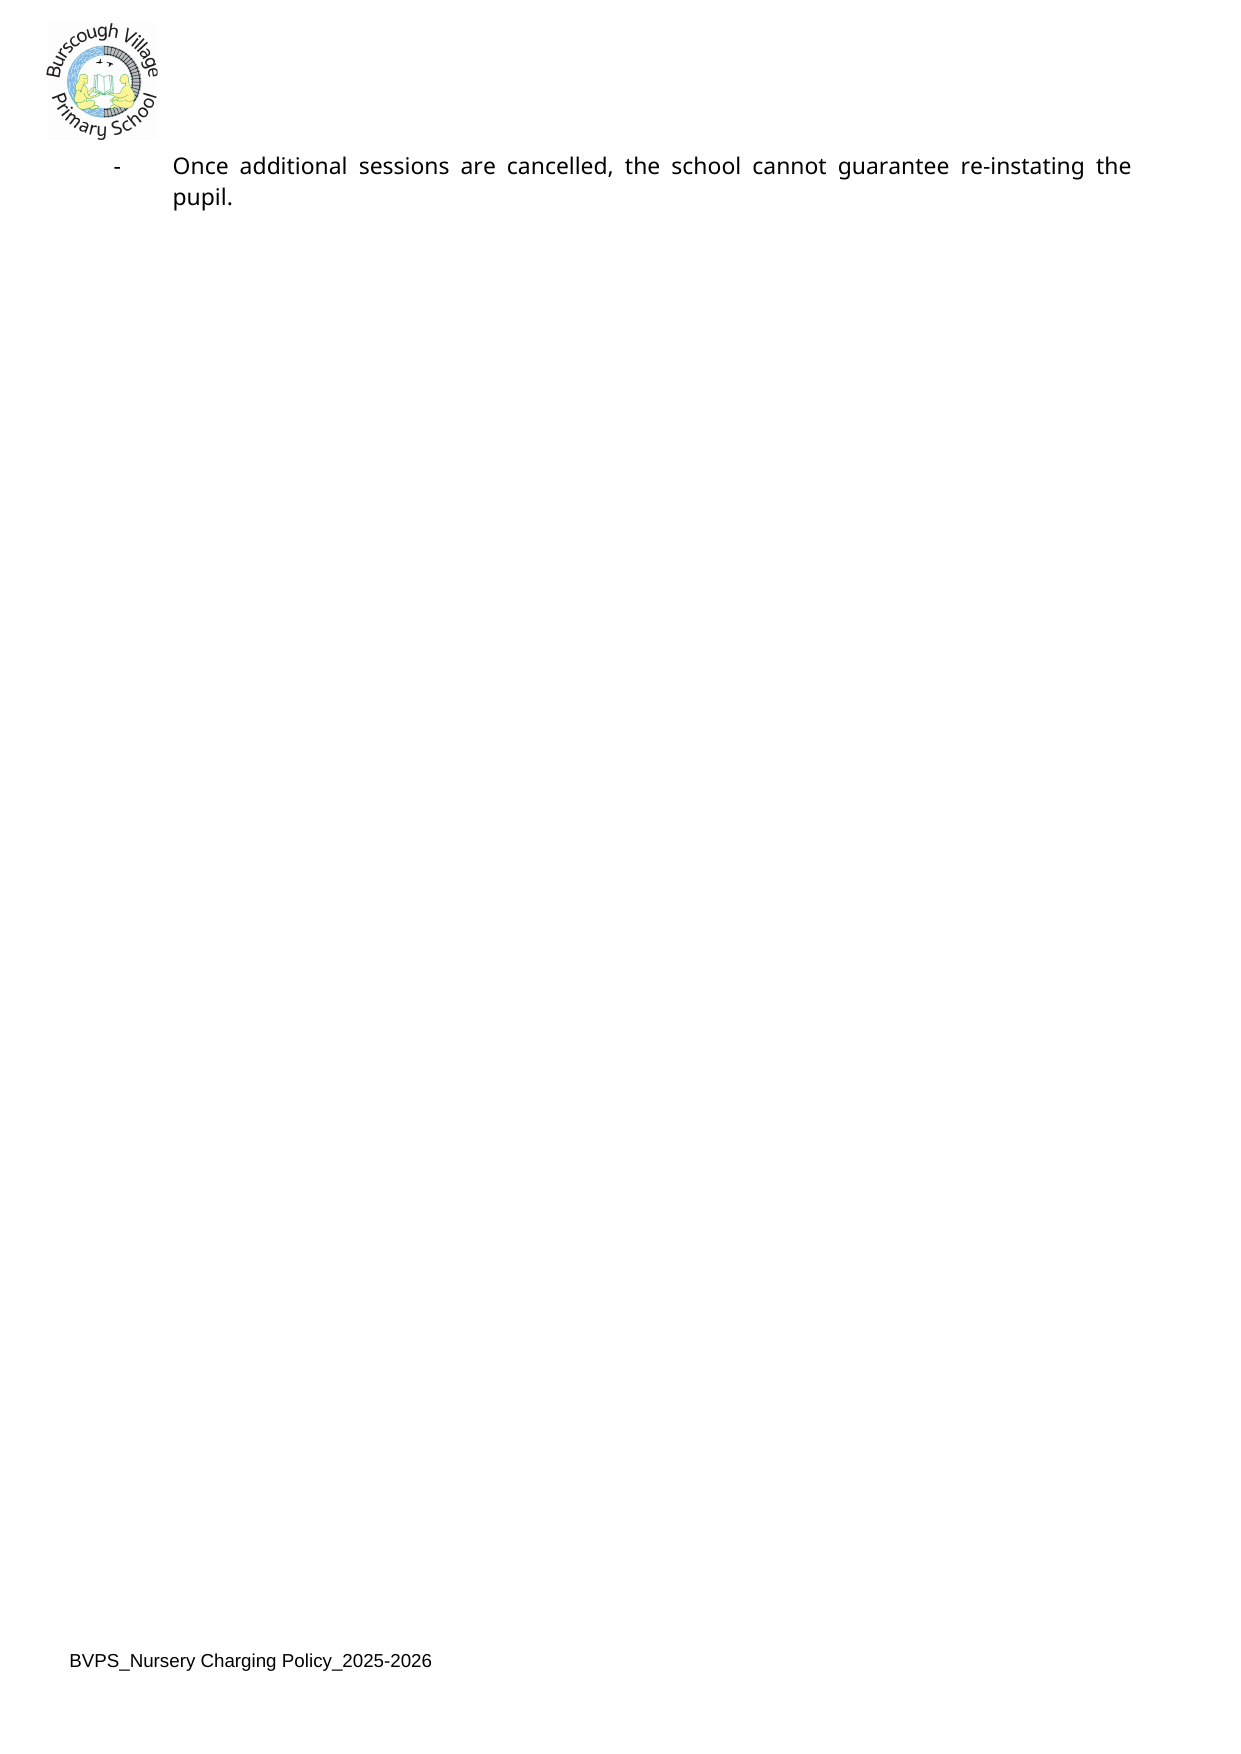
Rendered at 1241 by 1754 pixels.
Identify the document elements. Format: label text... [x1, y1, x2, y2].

list Once additional sessions are cancelled, the school cannot guarantee re-instating the pupil. [113, 150, 1132, 212]
picture [46, 23, 158, 140]
